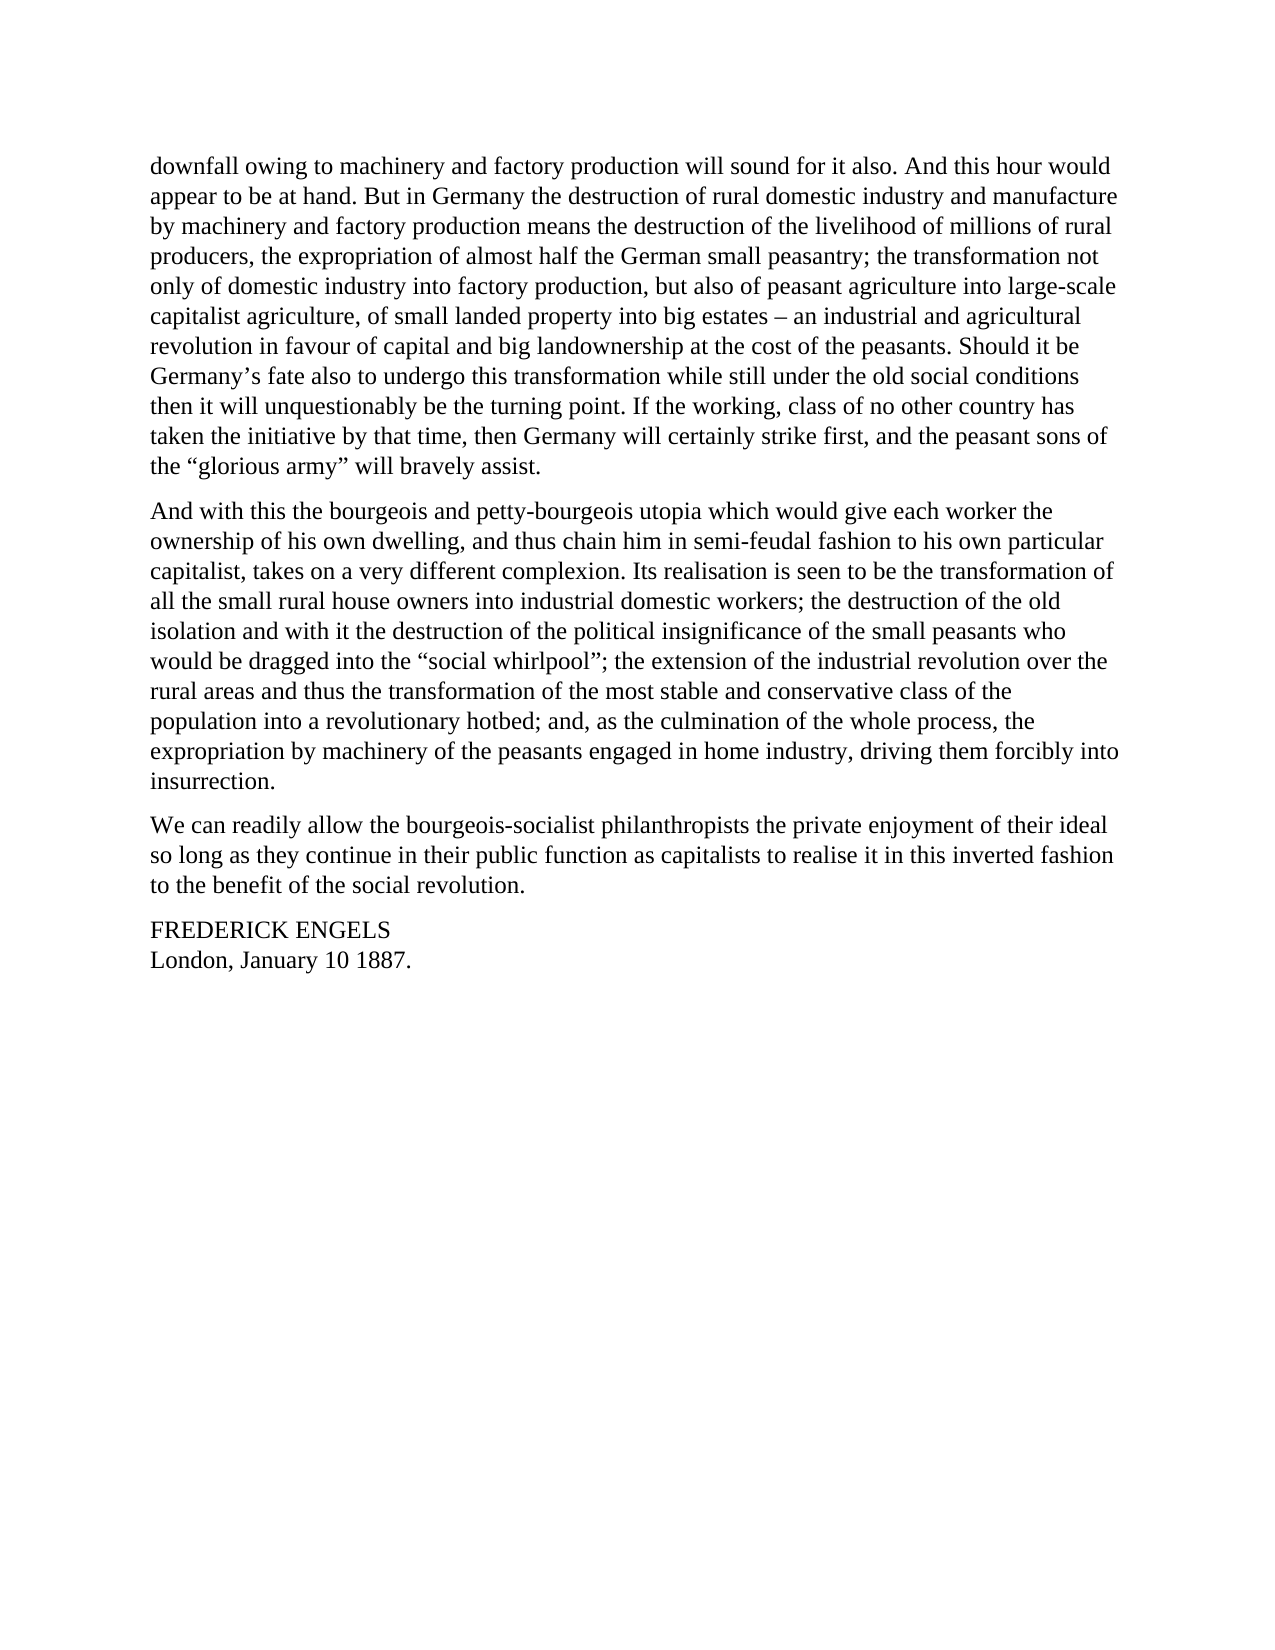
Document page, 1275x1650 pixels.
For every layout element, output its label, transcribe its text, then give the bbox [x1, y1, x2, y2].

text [150, 150, 1125, 480]
text And with this the bourgeois and petty-bourgeois utopia which would give each worker the ownership of his own dwelling, and thus chain him in semi-feudal fashion to his own particular capitalist, takes on a very different complexion. Its realisation is seen to be the transformation of all the small rural house owners into industrial domestic workers; the destruction of the old isolation and with it the destruction of the political insignificance of the small peasants who would be dragged into the “social whirlpool”; the extension of the industrial revolution over the rural areas and thus the transformation of the most stable and conservative class of the population into a revolutionary hotbed; and, as the culmination of the whole process, the expropriation by machinery of the peasants engaged in home industry, driving them forcibly into insurrection. [150, 494, 1125, 794]
text FREDERICK ENGELS London, January 10 1887. [150, 914, 1125, 1004]
text We can readily allow the bourgeois-socialist philanthropists the private enjoyment of their ideal so long as they continue in their public function as capitalists to realise it in this inverted fashion to the benefit of the social revolution. [150, 809, 1125, 899]
